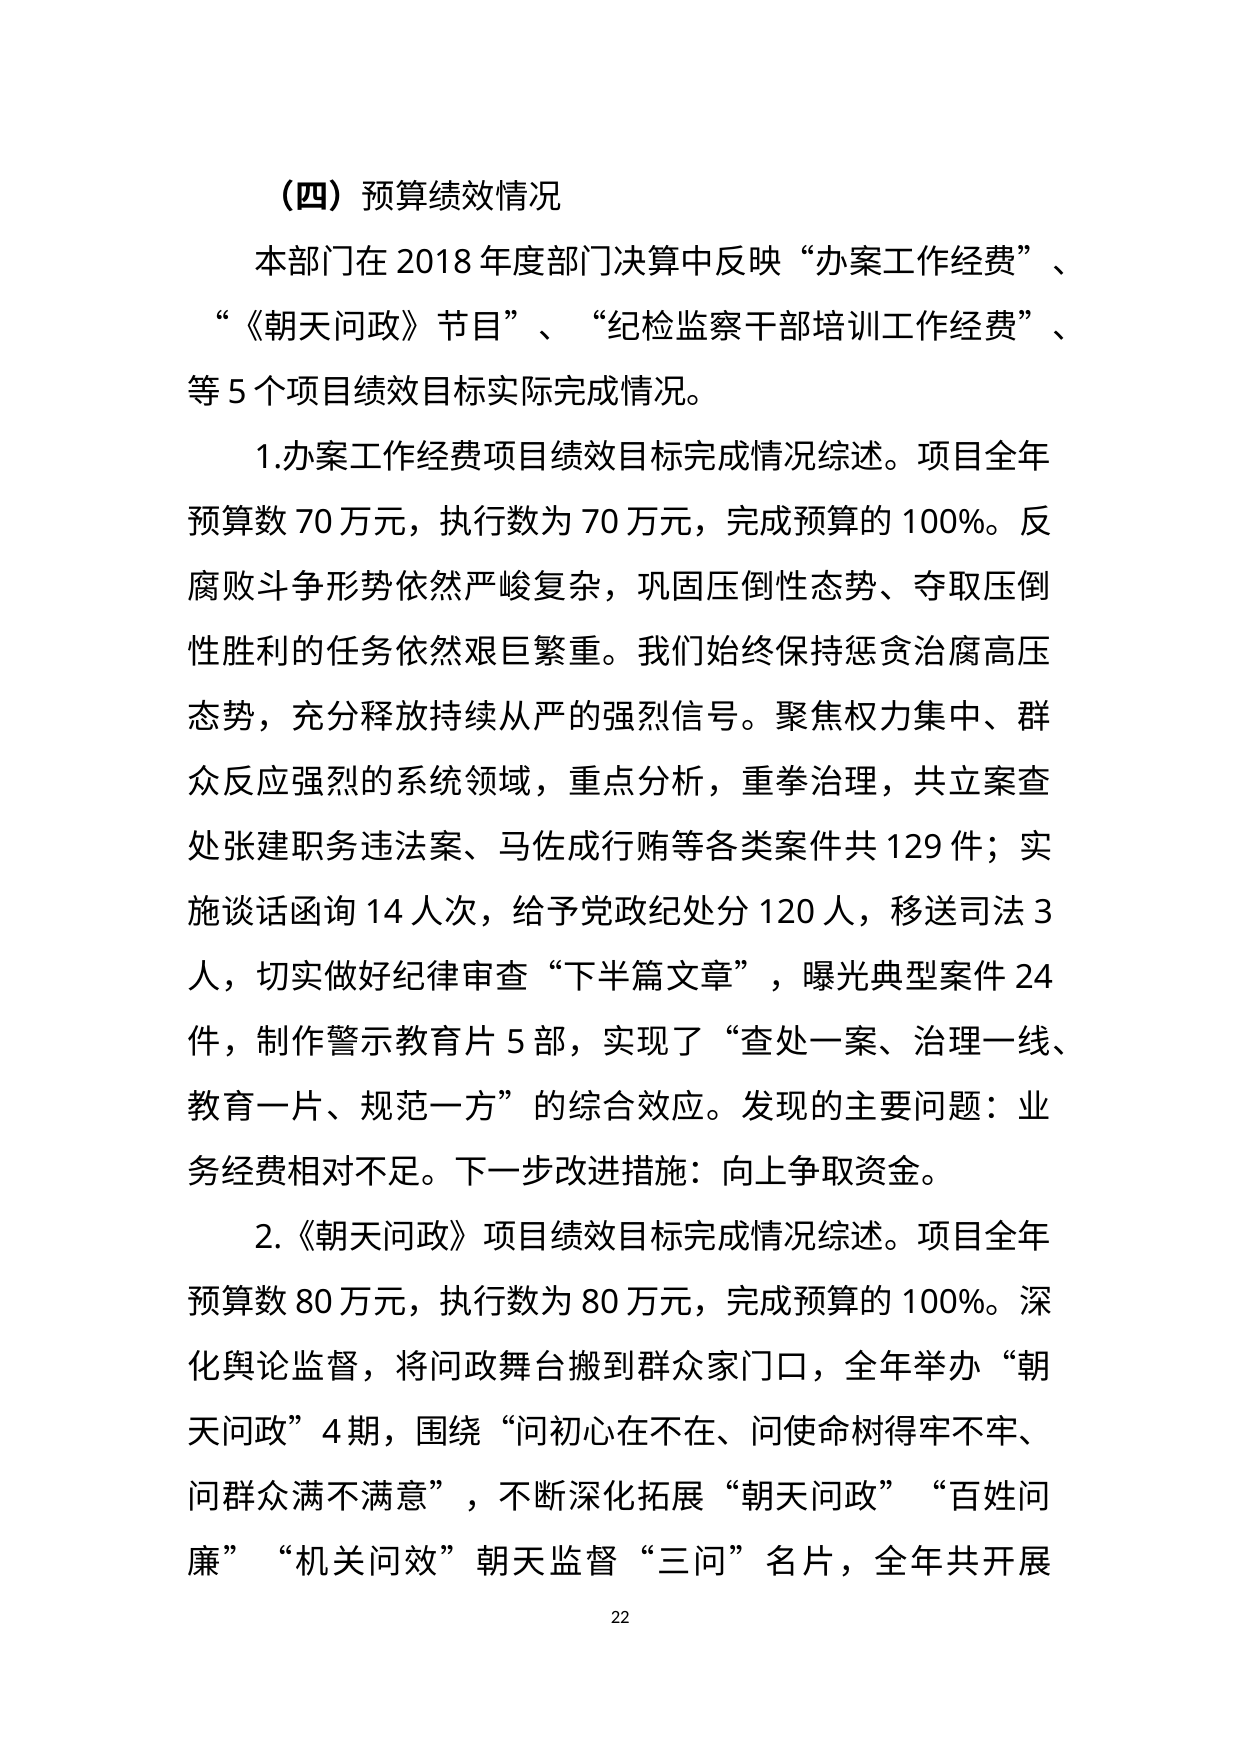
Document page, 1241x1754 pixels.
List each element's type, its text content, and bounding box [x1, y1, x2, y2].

text 本部门在2018年度部门决算中反映“办案工作经费”、 “《朝天问政》节目”、“纪检监察干部培训工作经费”、等5个项目绩效目标实际完成情况。 [187, 227, 1053, 422]
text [187, 1202, 1053, 1592]
list （四）预算绩效情况 [261, 162, 1053, 227]
text 1.办案工作经费项目绩效目标完成情况综述。项目全年预算数70万元，执行数为70万元，完成预算的100%。反腐败斗争形势依然严峻复杂，巩固压倒性态势、夺取压倒性胜利的任务依然艰巨繁重。我们始终保持惩贪治腐高压态势，充分释放持续从严的强烈信号。聚焦权力集中、群众反应强烈的系统领域，重点分析，重拳治理，共立案查处张建职务违法案、马佐成行贿等各类案件共129件；实施谈话函询14人次，给予党政纪处分120人，移送司法3人，切实做好纪律审查“下半篇文章”，曝光典型案件24件，制作警示教育片5部，实现了“查处一案、治理一线、教育一片、规范一方”的综合效应。发现的主要问题：业务经费相对不足。下一步改进措施：向上争取资金。 [187, 422, 1053, 1202]
